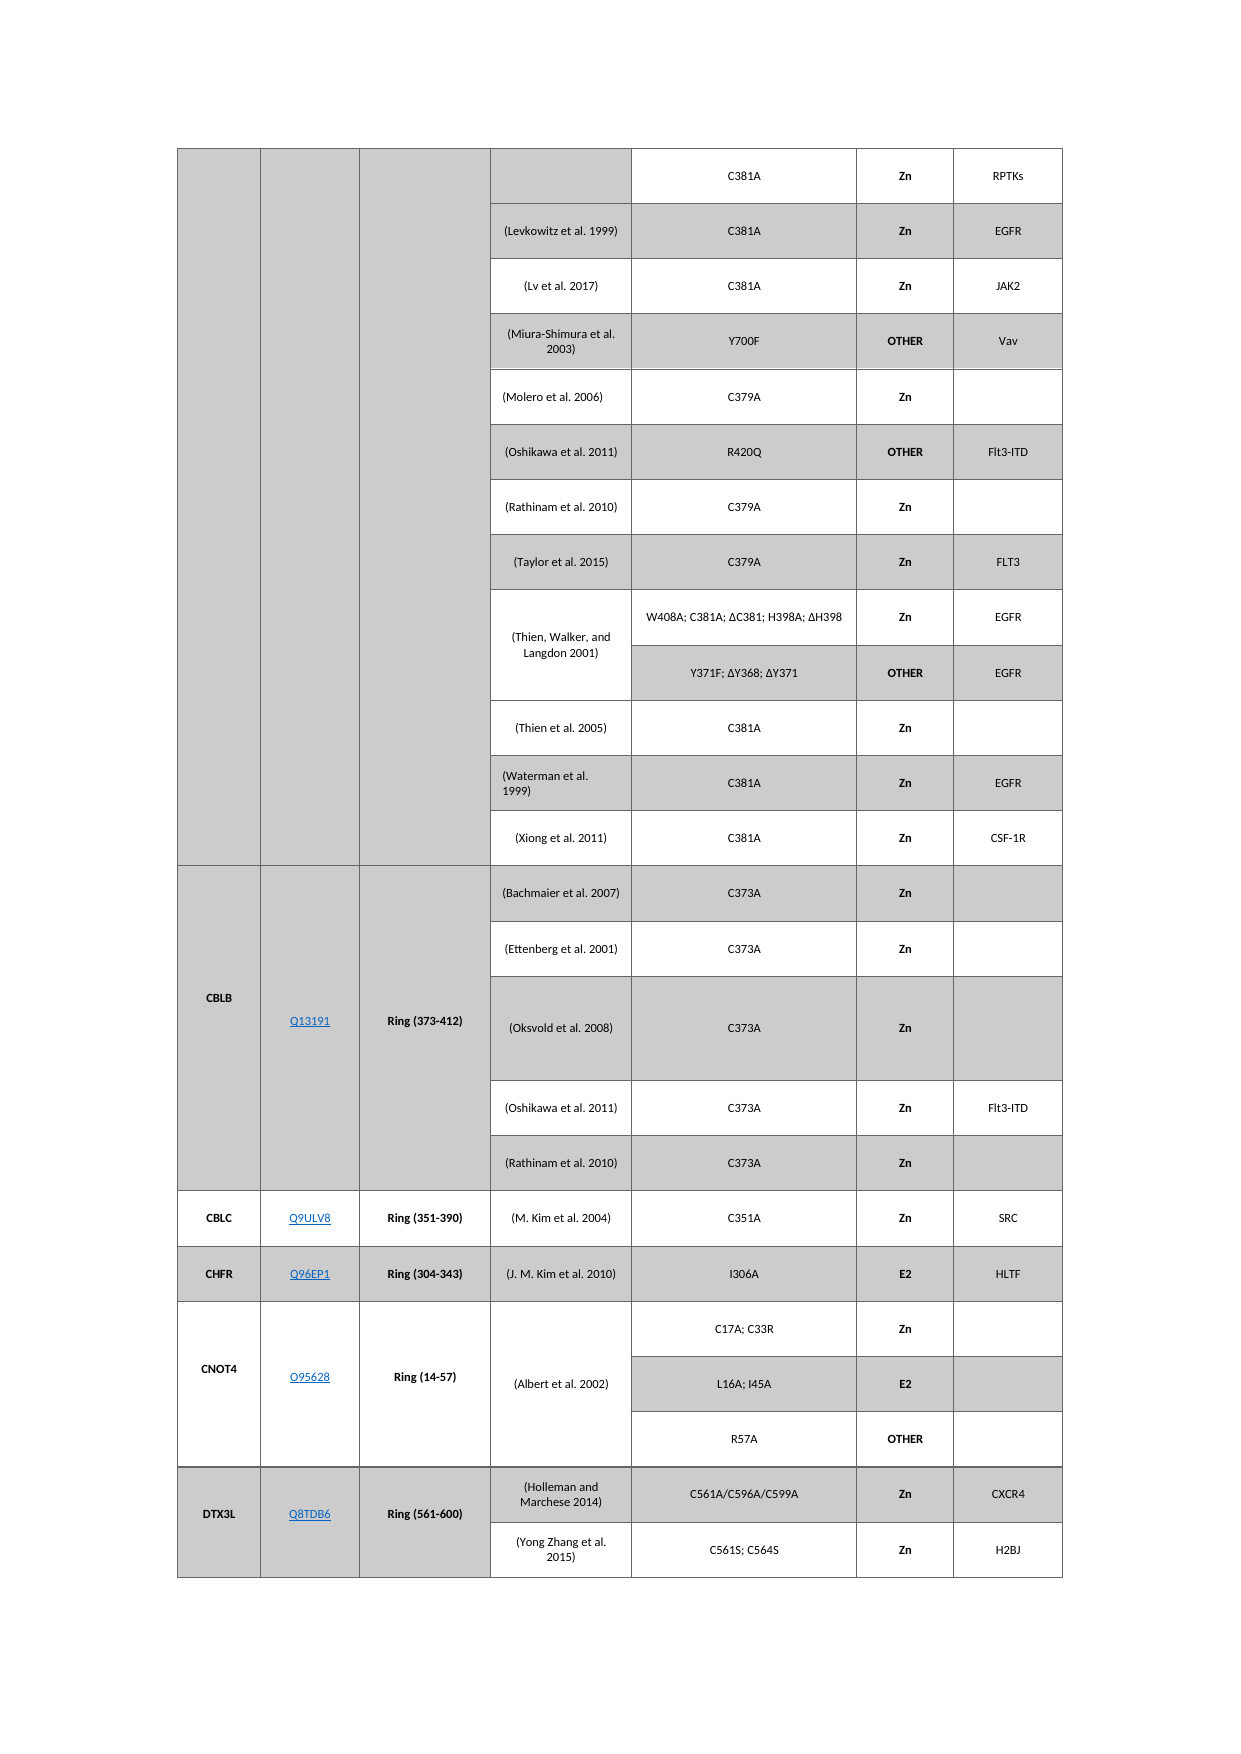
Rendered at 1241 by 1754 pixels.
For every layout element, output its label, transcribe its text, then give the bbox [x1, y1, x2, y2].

table_cell C381A [632, 756, 856, 810]
table_cell [954, 1357, 1062, 1411]
table_cell [954, 370, 1062, 424]
table_cell EGFR [954, 590, 1062, 644]
table_cell Zn [857, 149, 953, 203]
table_cell [954, 866, 1062, 921]
table_cell [954, 1136, 1062, 1190]
table_cell C561S; C564S [632, 1523, 856, 1577]
table_cell Ring (373-412) [360, 866, 490, 1190]
table_cell Zn [857, 370, 953, 424]
table_cell CBLC [178, 1191, 260, 1246]
table_cell DTX3L [178, 1468, 260, 1577]
table_cell (Molero et al. 2006) [491, 370, 631, 424]
table_cell (J. M. Kim et al. 2010) [491, 1247, 631, 1301]
table_cell C373A [632, 977, 856, 1080]
table_cell C379A [632, 370, 856, 424]
table_cell OTHER [857, 1412, 953, 1466]
table_cell Zn [857, 1523, 953, 1577]
table_cell [954, 480, 1062, 534]
table_cell Ring (14-57) [360, 1302, 490, 1466]
table_cell [954, 1412, 1062, 1466]
table_cell Q96EP1 [261, 1247, 359, 1301]
table_cell Zn [857, 204, 953, 258]
table_cell C381A [632, 701, 856, 755]
table_cell OTHER [857, 646, 953, 700]
table_cell R420Q [632, 425, 856, 479]
table_cell (Albert et al. 2002) [491, 1302, 631, 1466]
table_cell (Xiong et al. 2011) [491, 811, 631, 865]
table_cell (Holleman and Marchese 2014) [491, 1468, 631, 1522]
table_cell Flt3-ITD [954, 425, 1062, 479]
table_cell (M. Kim et al. 2004) [491, 1191, 631, 1246]
table_cell Zn [857, 866, 953, 921]
table_cell Zn [857, 811, 953, 865]
table_cell H2BJ [954, 1523, 1062, 1577]
table_cell C381A [632, 259, 856, 313]
table_cell (Taylor et al. 2015) [491, 535, 631, 589]
table_cell (Thien et al. 2005) [491, 701, 631, 755]
table_cell (Yong Zhang et al. 2015) [491, 1523, 631, 1577]
table_cell Zn [857, 701, 953, 755]
table_cell JAK2 [954, 259, 1062, 313]
table_cell Q9ULV8 [261, 1191, 359, 1246]
table_cell C373A [632, 922, 856, 976]
table_cell RPTKs [954, 149, 1062, 203]
table_cell (Rathinam et al. 2010) [491, 1136, 631, 1190]
table_cell (Oksvold et al. 2008) [491, 977, 631, 1080]
table_cell (Lv et al. 2017) [491, 259, 631, 313]
table_cell Ring (304-343) [360, 1247, 490, 1301]
table_cell Q8TDB6 [261, 1468, 359, 1577]
table_cell Zn [857, 1191, 953, 1246]
table_cell C381A [632, 149, 856, 203]
table_cell CSF-1R [954, 811, 1062, 865]
table_cell Q13191 [261, 866, 359, 1190]
table_cell C379A [632, 535, 856, 589]
table_cell C373A [632, 866, 856, 921]
table_cell FLT3 [954, 535, 1062, 589]
table_cell EGFR [954, 204, 1062, 258]
table_cell SRC [954, 1191, 1062, 1246]
table_cell OTHER [857, 314, 953, 368]
table_cell Zn [857, 259, 953, 313]
table_cell Zn [857, 922, 953, 976]
table_cell [954, 977, 1062, 1080]
table_cell E2 [857, 1247, 953, 1301]
table_cell EGFR [954, 646, 1062, 700]
table_cell Flt3-ITD [954, 1081, 1062, 1135]
table_cell C373A [632, 1081, 856, 1135]
table_cell (Rathinam et al. 2010) [491, 480, 631, 534]
table_cell Zn [857, 1136, 953, 1190]
table_cell Y700F [632, 314, 856, 368]
table_cell C561A/C596A/C599A [632, 1468, 856, 1522]
table_cell (Ettenberg et al. 2001) [491, 922, 631, 976]
table_cell CHFR [178, 1247, 260, 1301]
table_cell [954, 701, 1062, 755]
table_cell HLTF [954, 1247, 1062, 1301]
table_cell O95628 [261, 1302, 359, 1466]
table_cell W408A; C381A; ΔC381; H398A; ΔH398 [632, 590, 856, 644]
table_cell Y371F; ΔY368; ΔY371 [632, 646, 856, 700]
table_cell C381A [632, 204, 856, 258]
table_cell (Thien, Walker, and Langdon 2001) [491, 590, 631, 700]
table_cell Zn [857, 480, 953, 534]
table_cell Ring (561-600) [360, 1468, 490, 1577]
table_cell Zn [857, 1468, 953, 1522]
table_cell E2 [857, 1357, 953, 1411]
table_cell Ring (351-390) [360, 1191, 490, 1246]
table_cell C379A [632, 480, 856, 534]
table_cell Zn [857, 1081, 953, 1135]
table_cell C17A; C33R [632, 1302, 856, 1356]
table_cell [954, 922, 1062, 976]
table_cell (Oshikawa et al. 2011) [491, 1081, 631, 1135]
table_cell EGFR [954, 756, 1062, 810]
table_cell CXCR4 [954, 1468, 1062, 1522]
table_cell OTHER [857, 425, 953, 479]
table_cell (Miura-Shimura et al. 2003) [491, 314, 631, 368]
table_cell Zn [857, 756, 953, 810]
table_cell R57A [632, 1412, 856, 1466]
table_cell Zn [857, 1302, 953, 1356]
table_cell Zn [857, 535, 953, 589]
table_cell (Waterman et al. 1999) [491, 756, 631, 810]
table_cell Vav [954, 314, 1062, 368]
table_cell Zn [857, 977, 953, 1080]
table_cell C381A [632, 811, 856, 865]
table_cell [491, 149, 631, 203]
table_cell (Bachmaier et al. 2007) [491, 866, 631, 921]
table_cell C351A [632, 1191, 856, 1246]
table_cell Zn [857, 590, 953, 644]
table_cell C373A [632, 1136, 856, 1190]
table_cell I306A [632, 1247, 856, 1301]
table_cell (Levkowitz et al. 1999) [491, 204, 631, 258]
table_cell CNOT4 [178, 1302, 260, 1466]
table_cell CBLB [178, 866, 260, 1190]
table_cell [954, 1302, 1062, 1356]
table_cell L16A; I45A [632, 1357, 856, 1411]
table_cell (Oshikawa et al. 2011) [491, 425, 631, 479]
